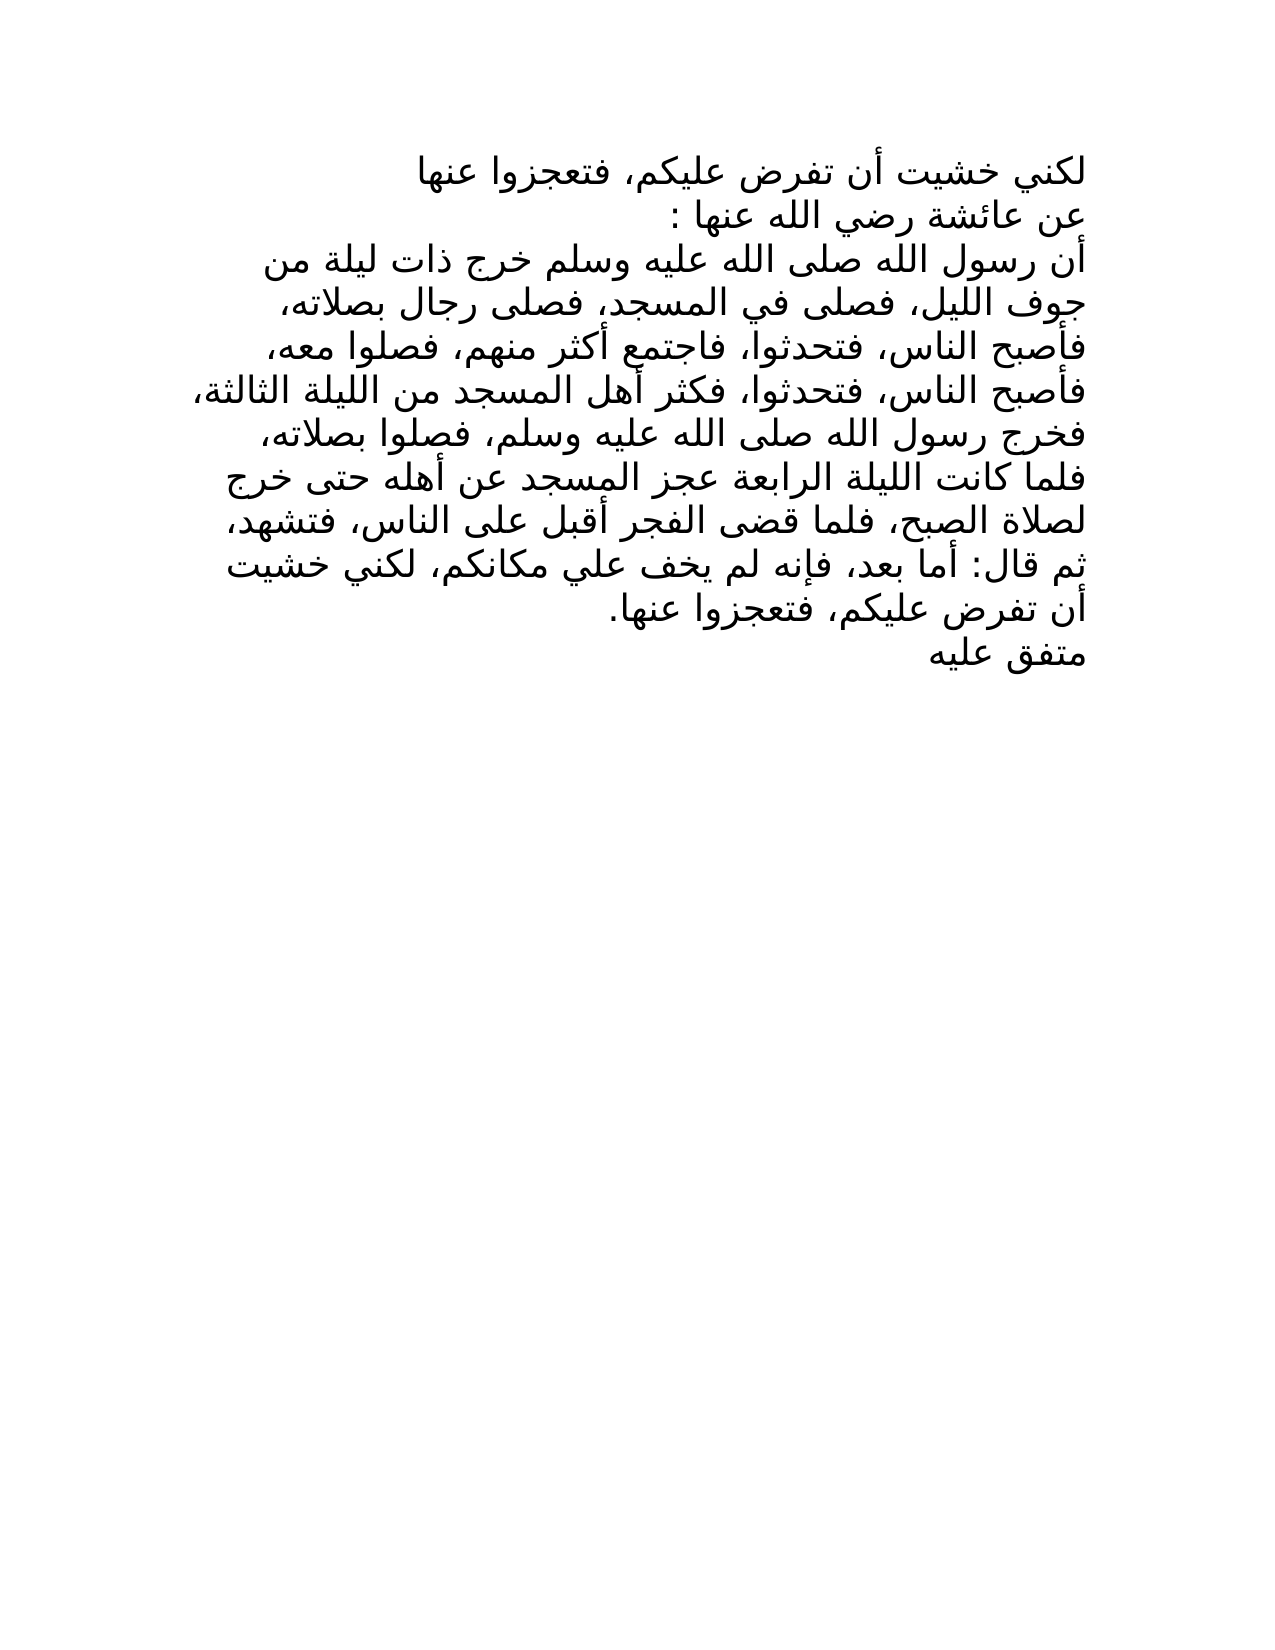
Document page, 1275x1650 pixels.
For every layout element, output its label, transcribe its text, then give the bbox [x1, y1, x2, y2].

text لكني خشيت أن تفرض عليكم، فتعجزوا عنها [187, 150, 1087, 194]
text عن عائشة رضي الله عنها : [187, 194, 1087, 237]
text أن رسول الله صلى الله عليه وسلم خرج ذات ليلة من جوف الليل، فصلى في المسجد، فصلى رجال بصلاته، فأصبح الناس، فتحدثوا، فاجتمع أكثر منهم، فصلوا معه، فأصبح الناس، فتحدثوا، فكثر أهل المسجد من الليلة الثالثة، فخرج رسول الله صلى الله عليه وسلم، فصلوا بصلاته، فلما كانت الليلة الرابعة عجز المسجد عن أهله حتى خرج لصلاة الصبح، فلما قضى الفجر أقبل على الناس، فتشهد، ثم قال: أما بعد، فإنه لم يخف علي مكانكم، لكني خشيت أن تفرض عليكم، فتعجزوا عنها. [187, 237, 1087, 630]
text متفق عليه [187, 630, 1087, 674]
